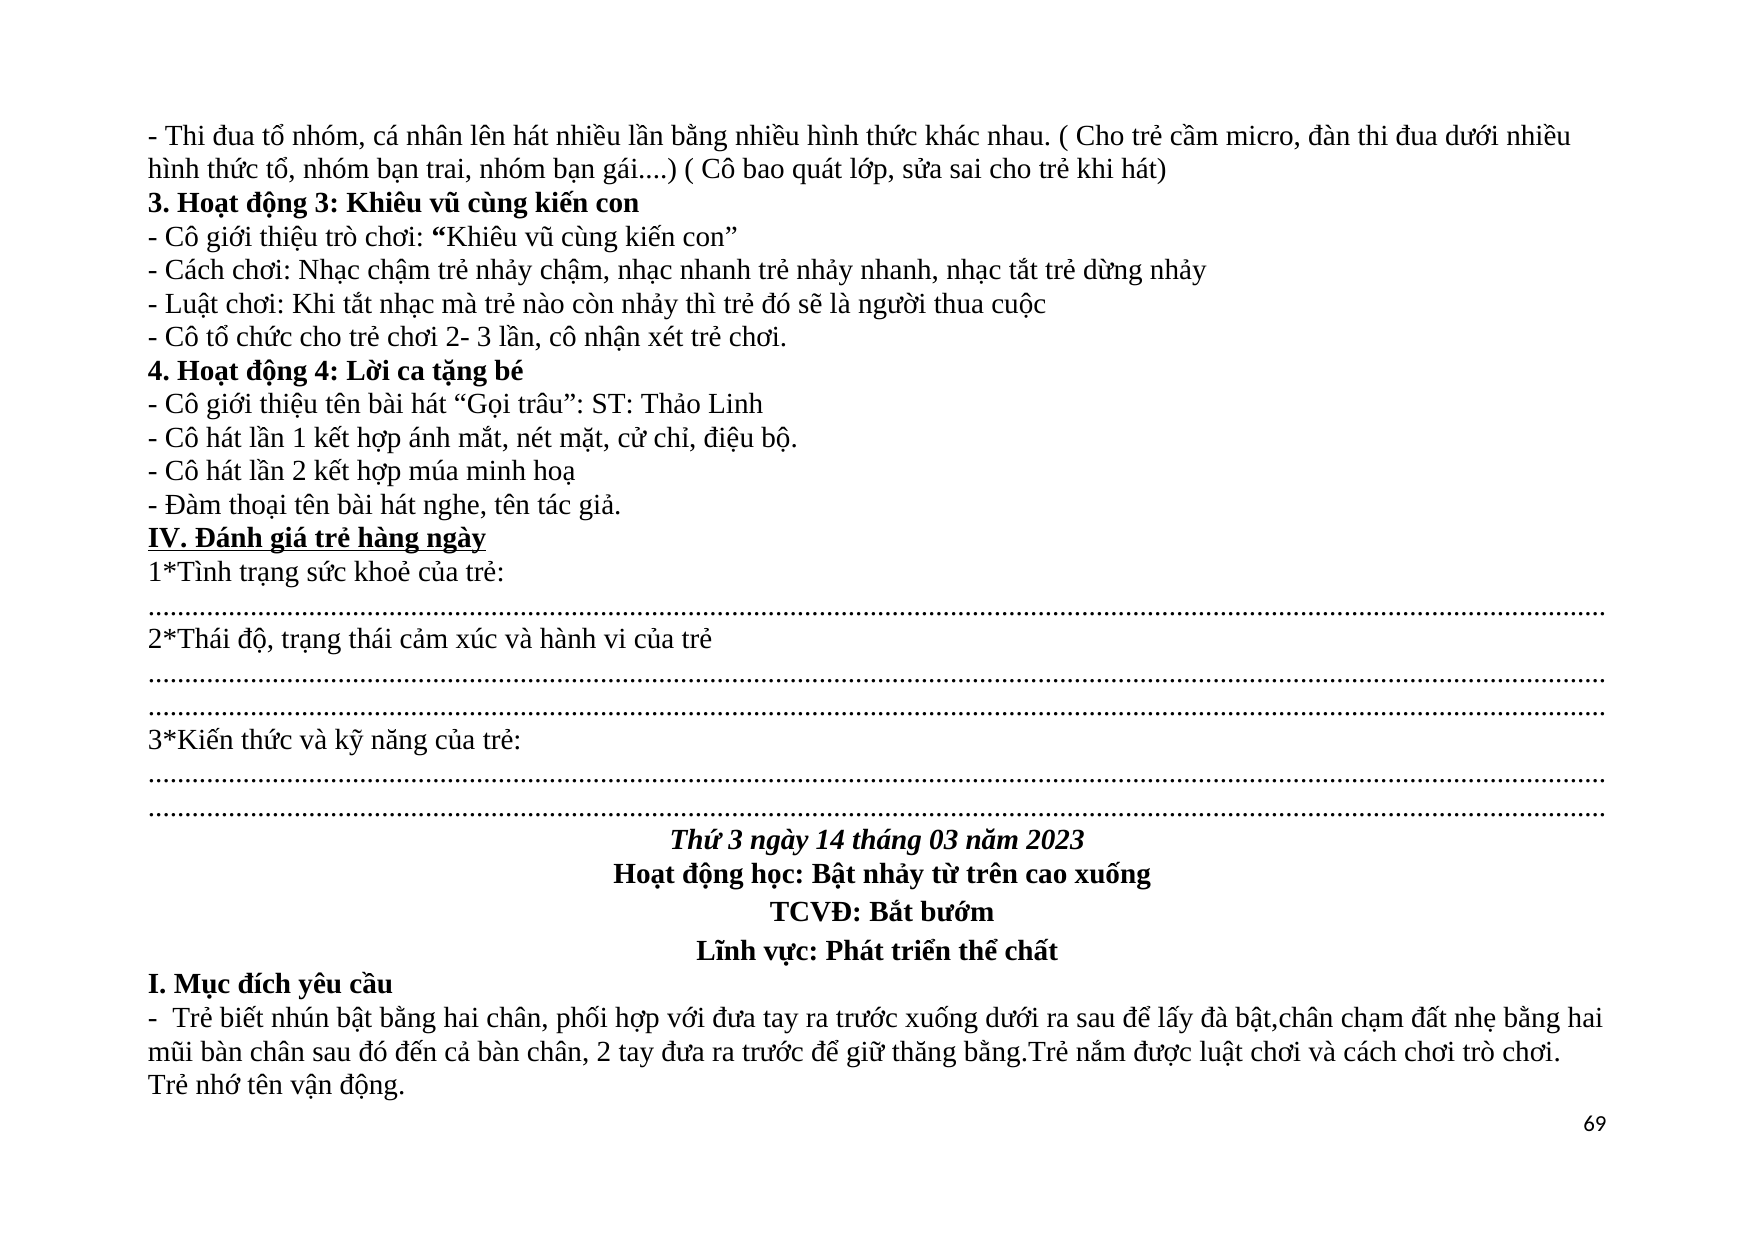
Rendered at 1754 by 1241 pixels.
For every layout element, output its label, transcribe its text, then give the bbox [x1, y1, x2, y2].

text 3. Hoạt động 3: Khiêu vũ cùng kiến con [148, 185, 1606, 219]
text - Đàm thoại tên bài hát nghe, tên tác giả. [148, 487, 1606, 521]
text Hoạt động học: Bật nhảy từ trên cao xuống [146, 856, 1618, 889]
text ........................................................................................................................................................................................................ [148, 655, 1606, 688]
text Lĩnh vực: Phát triển thể chất [148, 933, 1606, 967]
text - Cô hát lần 2 kết hợp múa minh hoạ [148, 453, 1606, 487]
text I. Mục đích yêu cầu [148, 967, 1606, 1000]
text 2*Thái độ, trạng thái cảm xúc và hành vi của trẻ [148, 621, 1606, 655]
text ........................................................................................................................................................................................................ [148, 688, 1606, 722]
text ........................................................................................................................................................................................................ [148, 789, 1606, 822]
text - Cô tổ chức cho trẻ chơi 2- 3 lần, cô nhận xét trẻ chơi. [148, 319, 1606, 353]
text 1*Tình trạng sức khoẻ của trẻ: [148, 554, 1606, 588]
text IV. Đánh giá trẻ hàng ngày [148, 521, 1606, 554]
text - Cô giới thiệu trò chơi: “Khiêu vũ cùng kiến con” [148, 219, 1606, 252]
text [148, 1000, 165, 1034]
text - Cô hát lần 1 kết hợp ánh mắt, nét mặt, cử chỉ, điệu bộ. [148, 420, 1606, 453]
text - Thi đua tổ nhóm, cá nhân lên hát nhiều lần bằng nhiều hình thức khác nhau. ( Cho trẻ cầm micro, đàn thi đua dưới nhiều hình thức tổ, nhóm bạn trai, nhóm bạn gái....) ( Cô bao quát lớp, sửa sai cho trẻ khi hát) [148, 118, 1606, 185]
text - Cô giới thiệu tên bài hát “Gọi trâu”: ST: Thảo Linh [148, 386, 1606, 420]
text - Cách chơi: Nhạc chậm trẻ nhảy chậm, nhạc nhanh trẻ nhảy nhanh, nhạc tắt trẻ dừng nhảy [148, 252, 1606, 286]
text 4. Hoạt động 4: Lời ca tặng bé [148, 353, 1606, 386]
text TCVĐ: Bắt bướm [146, 894, 1618, 928]
text Thứ 3 ngày 14 tháng 03 năm 2023 [148, 822, 1606, 856]
text - Trẻ biết nhún bật bằng hai chân, phối hợp với đưa tay ra trước xuống dưới ra sau để lấy đà bật,chân chạm đất nhẹ bằng hai mũi bàn chân sau đó đến cả bàn chân, 2 tay đưa ra trước để giữ thăng bằng.Trẻ nắm được luật chơi và cách chơi trò chơi. Trẻ nhớ tên vận động. [405, 1000, 1606, 1101]
text ........................................................................................................................................................................................................ [148, 588, 1606, 621]
text ........................................................................................................................................................................................................ [148, 755, 1606, 789]
text 3*Kiến thức và kỹ năng của trẻ: [148, 722, 1606, 755]
text - Luật chơi: Khi tắt nhạc mà trẻ nào còn nhảy thì trẻ đó sẽ là người thua cuộc [148, 286, 1606, 319]
